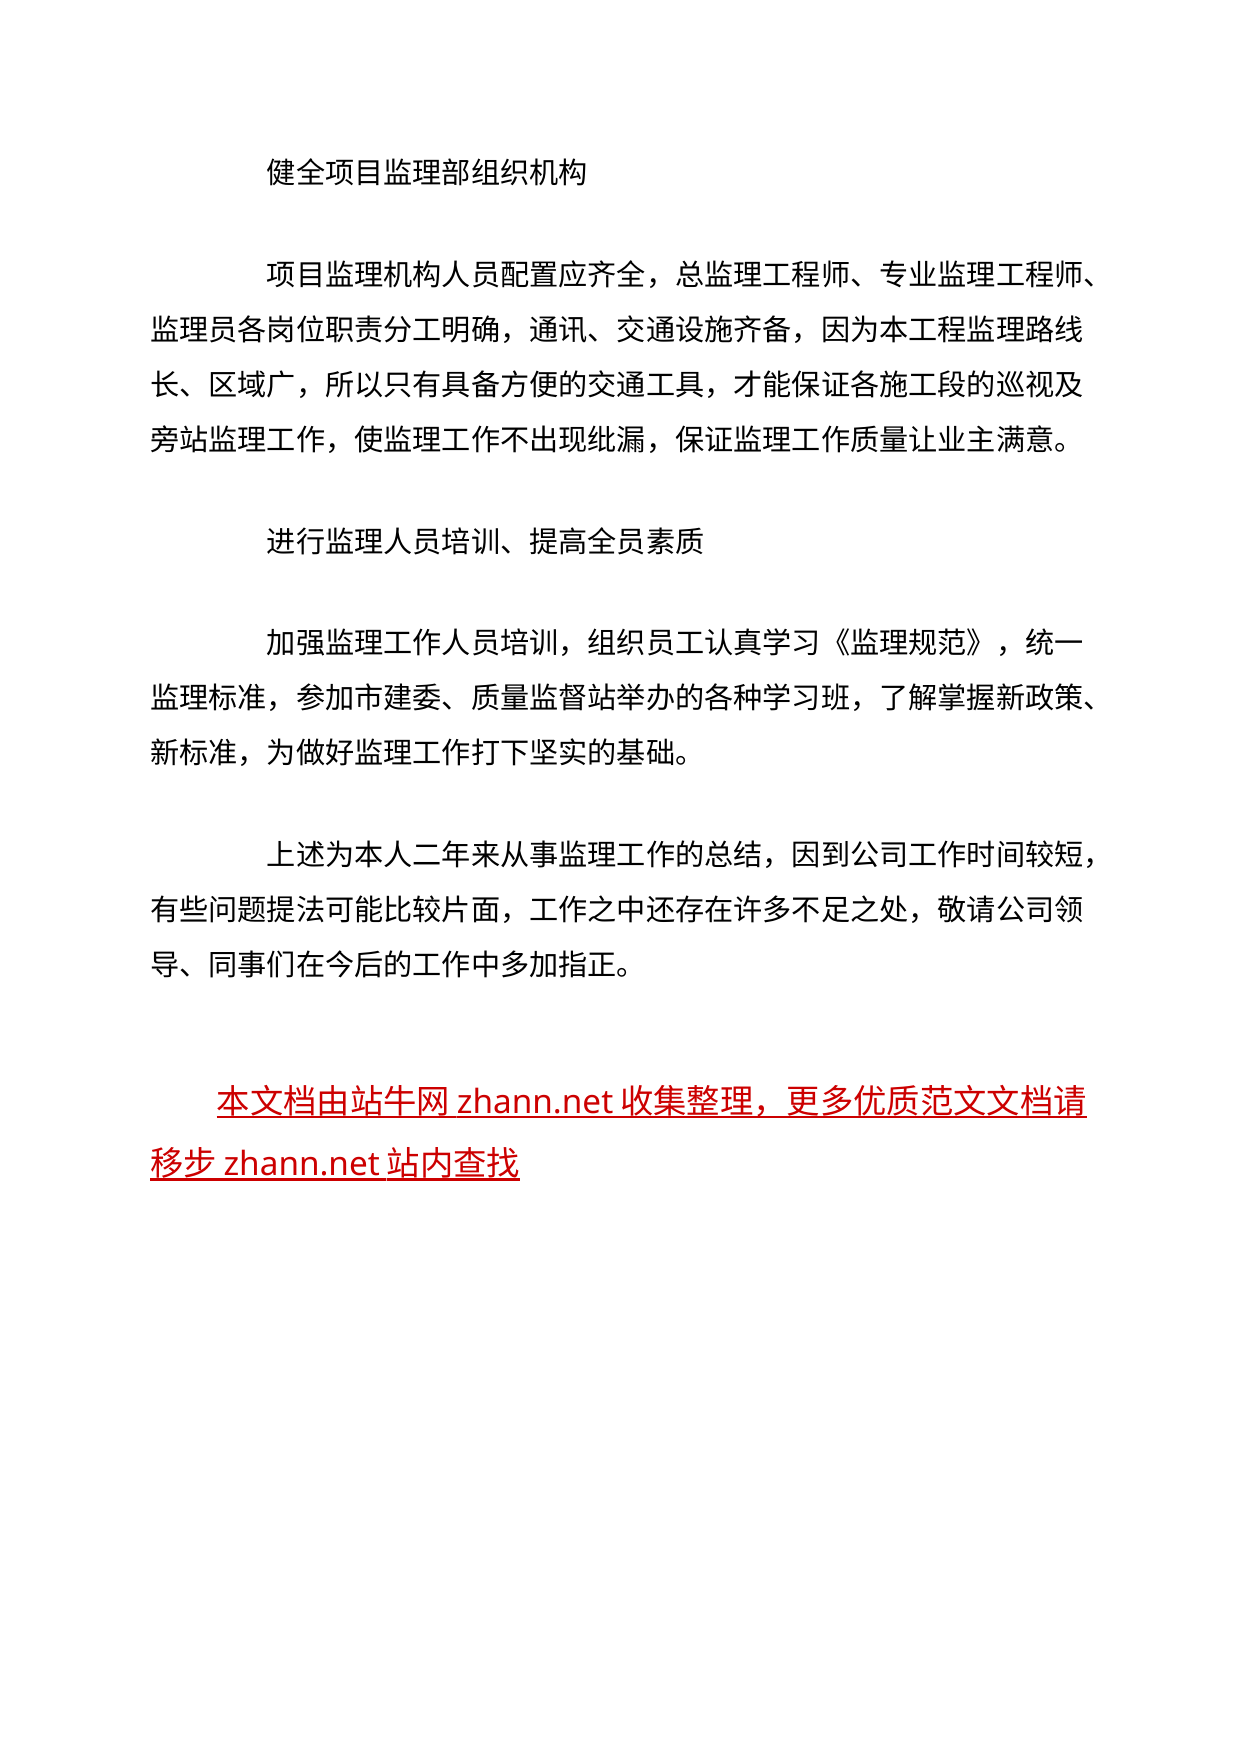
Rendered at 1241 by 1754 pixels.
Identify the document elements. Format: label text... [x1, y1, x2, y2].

text 本文档由站牛网zhann.net收集整理，更多优质范文文档请移步zhann.net站内查找 [150, 1074, 1090, 1186]
text 加强监理工作人员培训，组织员工认真学习《监理规范》，统一监理标准，参加市建委、质量监督站举办的各种学习班，了解掌握新政策、新标准，为做好监理工作打下坚实的基础。 [150, 620, 1090, 772]
text 项目监理机构人员配置应齐全，总监理工程师、专业监理工程师、监理员各岗位职责分工明确，通讯、交通设施齐备，因为本工程监理路线长、区域广，所以只有具备方便的交通工具，才能保证各施工段的巡视及旁站监理工作，使监理工作不出现纰漏，保证监理工作质量让业主满意。 [150, 252, 1090, 459]
text 健全项目监理部组织机构 [150, 150, 1090, 192]
text 上述为本人二年来从事监理工作的总结，因到公司工作时间较短，有些问题提法可能比较片面，工作之中还存在许多不足之处，敬请公司领导、同事们在今后的工作中多加指正。 [150, 832, 1090, 984]
text 进行监理人员培训、提高全员素质 [150, 518, 1090, 561]
